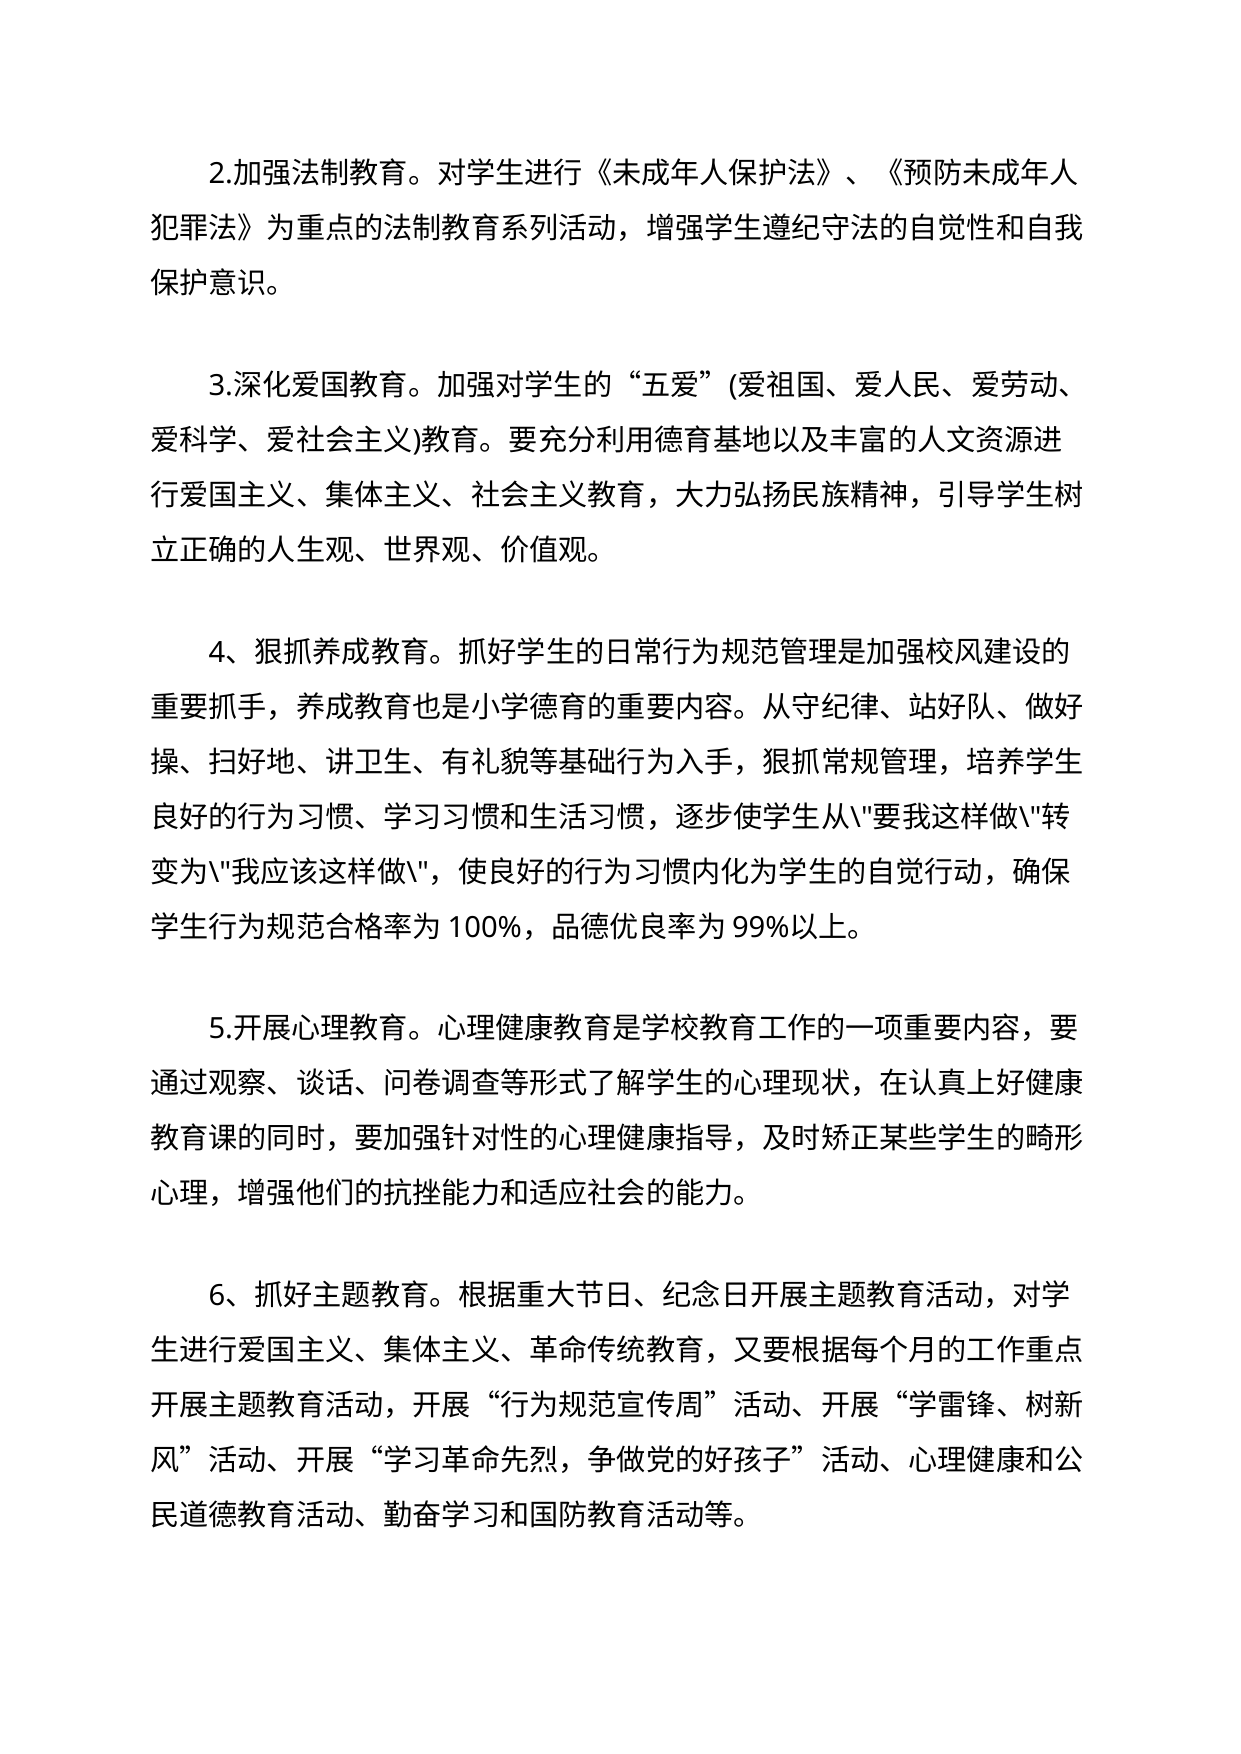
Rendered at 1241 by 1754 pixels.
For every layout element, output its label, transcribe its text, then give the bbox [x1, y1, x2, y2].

text 3.深化爱国教育。加强对学生的“五爱”(爱祖国、爱人民、爱劳动、爱科学、爱社会主义)教育。要充分利用德育基地以及丰富的人文资源进行爱国主义、集体主义、社会主义教育，大力弘扬民族精神，引导学生树立正确的人生观、世界观、价值观。 [150, 362, 1090, 569]
text 5.开展心理教育。心理健康教育是学校教育工作的一项重要内容，要通过观察、谈话、问卷调查等形式了解学生的心理现状，在认真上好健康教育课的同时，要加强针对性的心理健康指导，及时矫正某些学生的畸形心理，增强他们的抗挫能力和适应社会的能力。 [150, 1005, 1090, 1212]
text 2.加强法制教育。对学生进行《未成年人保护法》、《预防未成年人犯罪法》为重点的法制教育系列活动，增强学生遵纪守法的自觉性和自我保护意识。 [150, 150, 1090, 302]
text 4、狠抓养成教育。抓好学生的日常行为规范管理是加强校风建设的重要抓手，养成教育也是小学德育的重要内容。从守纪律、站好队、做好操、扫好地、讲卫生、有礼貌等基础行为入手，狠抓常规管理，培养学生良好的行为习惯、学习习惯和生活习惯，逐步使学生从\"要我这样做\"转变为\"我应该这样做\"，使良好的行为习惯内化为学生的自觉行动，确保学生行为规范合格率为100%，品德优良率为99%以上。 [150, 628, 1090, 946]
text 6、抓好主题教育。根据重大节日、纪念日开展主题教育活动，对学生进行爱国主义、集体主义、革命传统教育，又要根据每个月的工作重点开展主题教育活动，开展“行为规范宣传周”活动、开展“学雷锋、树新风”活动、开展“学习革命先烈，争做党的好孩子”活动、心理健康和公民道德教育活动、勤奋学习和国防教育活动等。 [150, 1272, 1090, 1534]
